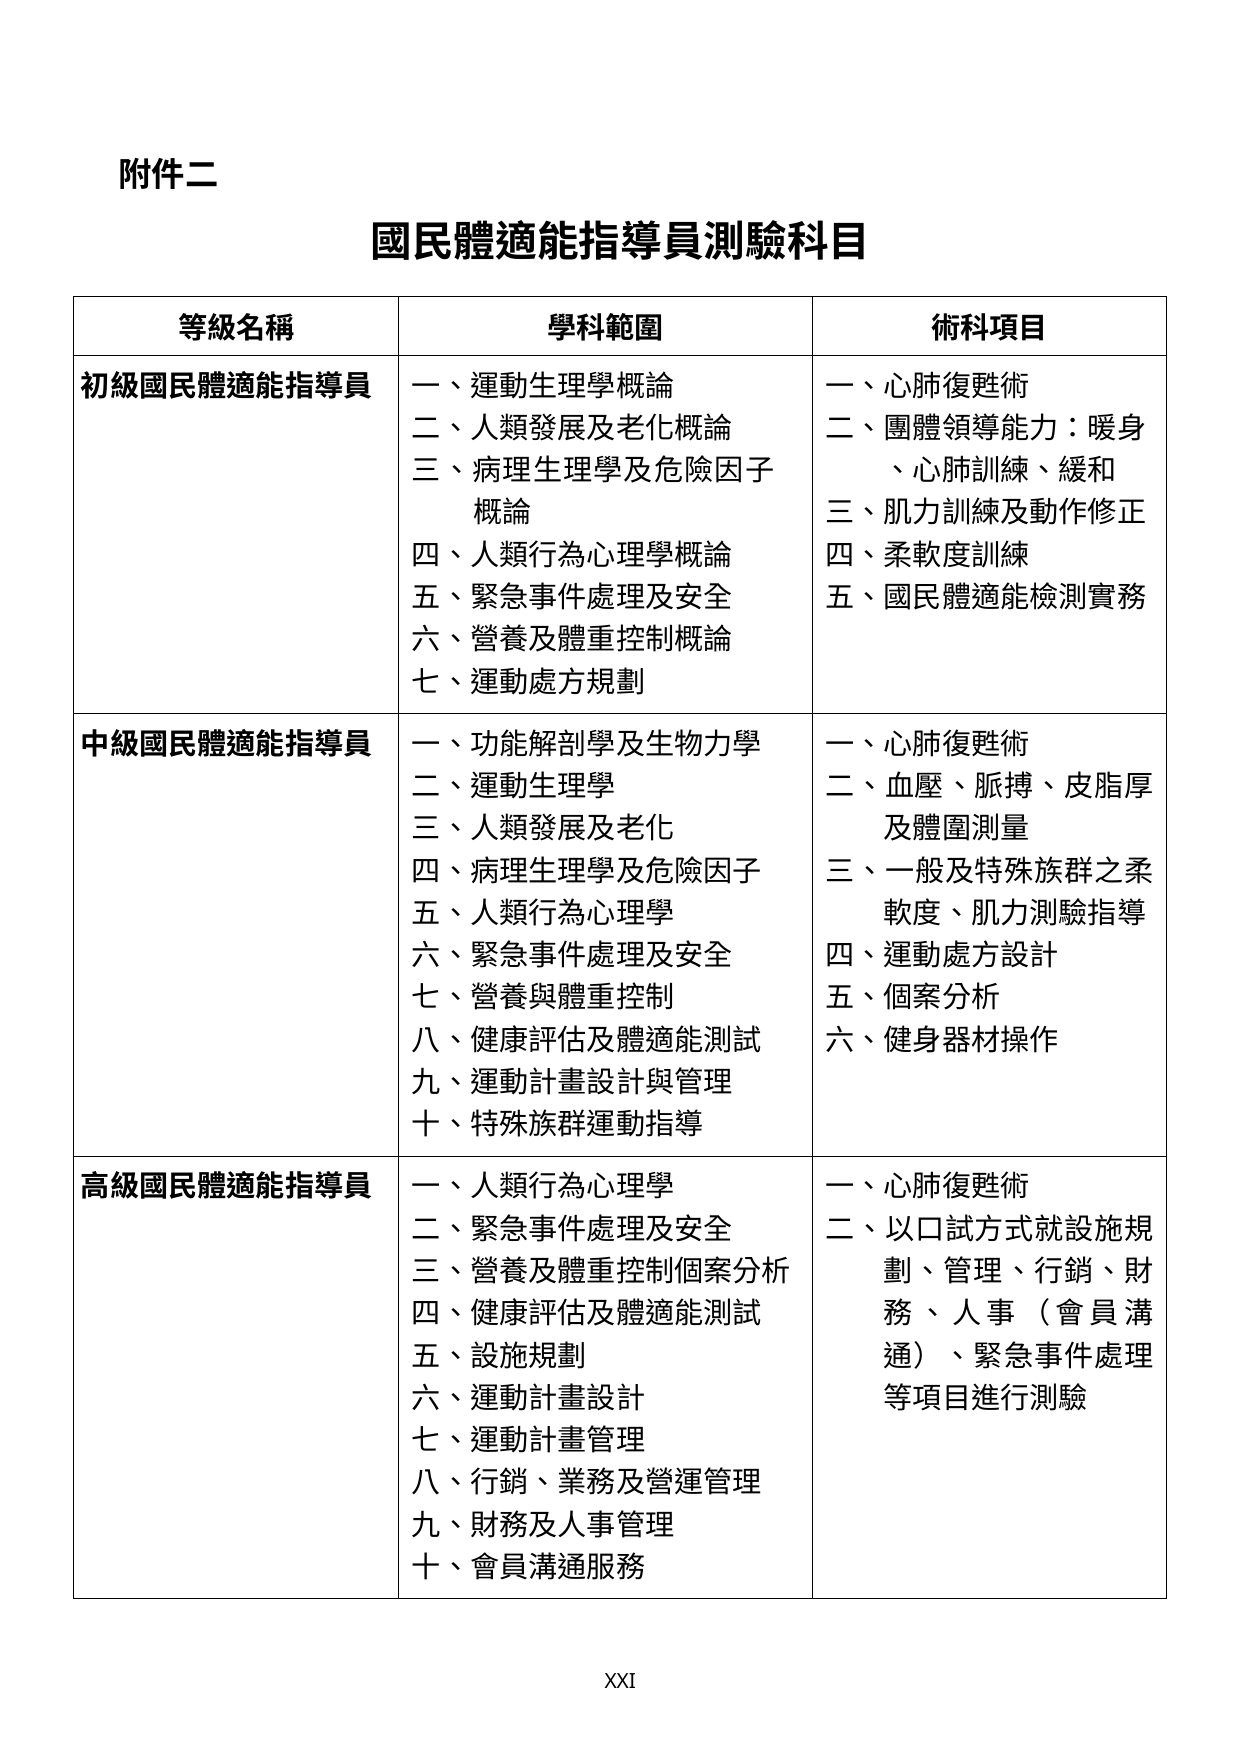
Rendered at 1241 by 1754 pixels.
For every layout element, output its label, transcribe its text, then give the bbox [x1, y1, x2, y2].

table_cell 高級國民體適能指導員 [74, 1157, 398, 1598]
table_header 術科項目 [813, 297, 1166, 355]
table_cell 一、心肺復甦術 二、以口試方式就設施規劃、管理、行銷、財務、人事（會員溝通）、緊急事件處理等項目進行測驗 [813, 1157, 1166, 1598]
table_cell 一、功能解剖學及生物力學 二、運動生理學 三、人類發展及老化 四、病理生理學及危險因子 五、人類行為心理學 六、緊急事件處理及安全 七、營養與體重控制 八、健康評估及體適能測試 九、運動計畫設計與管理 十、特殊族群運動指導 [399, 714, 812, 1156]
text 國民體適能指導員測驗科目 [118, 208, 1122, 268]
table_cell 一、心肺復甦術 二、血壓、脈搏、皮脂厚及體圍測量 三、一般及特殊族群之柔軟度、肌力測驗指導 四、運動處方設計 五、個案分析 六、健身器材操作 [813, 714, 1166, 1156]
table_header 等級名稱 [74, 297, 398, 355]
table_cell 一、運動生理學概論 二、人類發展及老化概論 三、病理生理學及危險因子概論 四、人類行為心理學概論 五、緊急事件處理及安全 六、營養及體重控制概論 七、運動處方規劃 [399, 356, 812, 713]
table_cell 一、心肺復甦術 二、團體領導能力：暖身 、心肺訓練、緩和 三、肌力訓練及動作修正 四、柔軟度訓練 五、國民體適能檢測實務 [813, 356, 1166, 713]
table_header 學科範圍 [399, 297, 812, 355]
table_cell 中級國民體適能指導員 [74, 714, 398, 1156]
table_cell 一、人類行為心理學 二、緊急事件處理及安全 三、營養及體重控制個案分析 四、健康評估及體適能測試 五、設施規劃 六、運動計畫設計 七、運動計畫管理 八、行銷、業務及營運管理 九、財務及人事管理 十、會員溝通服務 [399, 1157, 812, 1598]
table_cell 初級國民體適能指導員 [74, 356, 398, 713]
text 附件二 [118, 148, 1122, 196]
